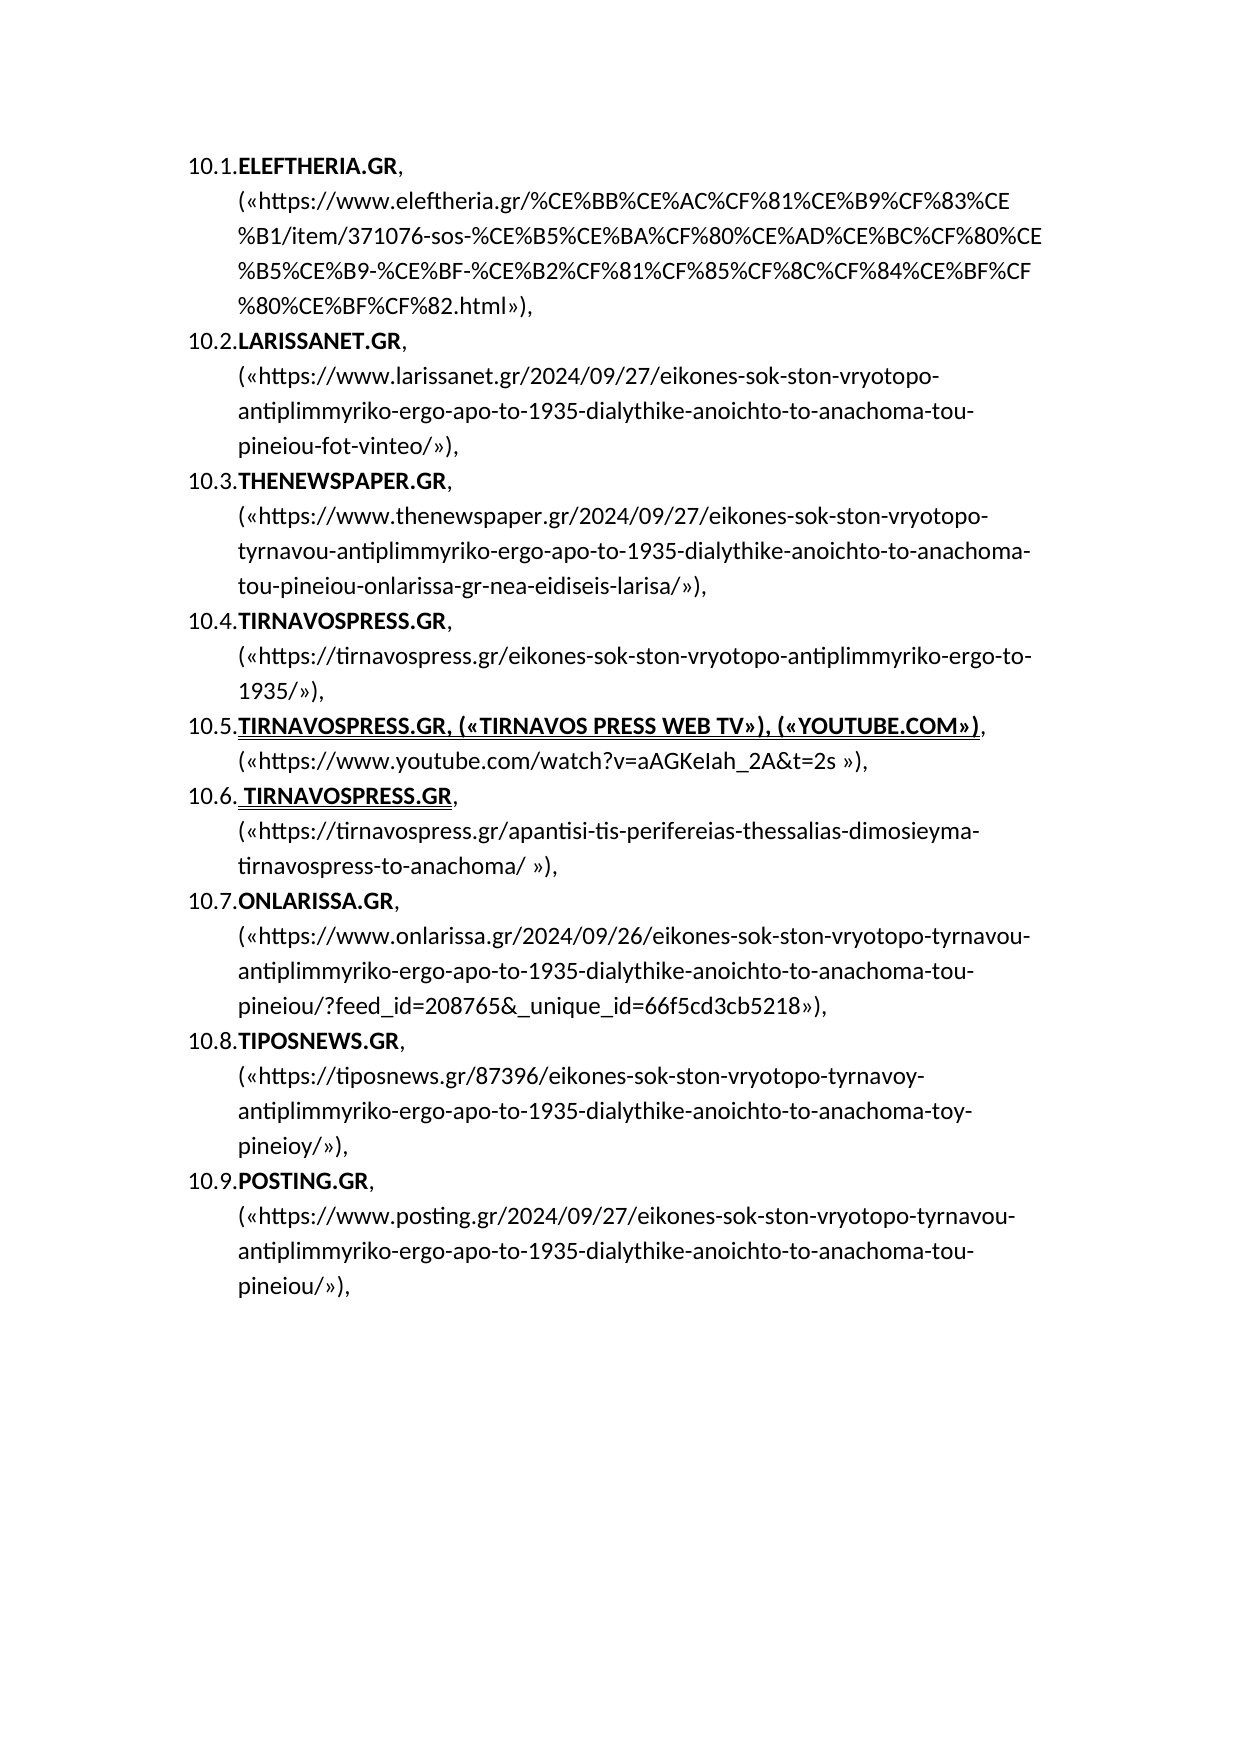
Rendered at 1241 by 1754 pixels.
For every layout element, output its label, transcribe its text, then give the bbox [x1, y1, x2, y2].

text («https://tirnavospress.gr/eikones-sok-ston-vryotopo-antiplimmyriko-ergo-to-1935/»), [238, 640, 1053, 706]
text 10.9.POSTING.GR, [187, 1165, 1053, 1196]
text («https://www.youtube.com/watch?v=aAGKeIah_2A&t=2s »), [238, 745, 1053, 776]
text 10.6. TIRNAVOSPRESS.GR, [187, 780, 1053, 811]
text («https://www.thenewspaper.gr/2024/09/27/eikones-sok-ston-vryotopo-tyrnavou-antiplimmyriko-ergo-apo-to-1935-dialythike-anoichto-to-anachoma-tou-pineiou-onlarissa-gr-nea-eidiseis-larisa/»), [238, 500, 1053, 601]
text («https://www.larissanet.gr/2024/09/27/eikones-sok-ston-vryotopo-antiplimmyriko-ergo-apo-to-1935-dialythike-anoichto-to-anachoma-tou-pineiou-fot-vinteo/»), [238, 360, 1053, 461]
text («https://tirnavospress.gr/apantisi-tis-perifereias-thessalias-dimosieyma-tirnavospress-to-anachoma/ »), [238, 815, 1053, 881]
text 10.4.TIRNAVOSPRESS.GR, [187, 605, 1053, 636]
text («https://tiposnews.gr/87396/eikones-sok-ston-vryotopo-tyrnavoy-antiplimmyriko-ergo-apo-to-1935-dialythike-anoichto-to-anachoma-toy-pineioy/»), [238, 1060, 1053, 1161]
text 10.1.ELEFTHERIA.GR, [187, 150, 1053, 181]
text 10.3.THENEWSPAPER.GR, [187, 465, 1053, 496]
text («https://www.eleftheria.gr/%CE%BB%CE%AC%CF%81%CE%B9%CF%83%CE%B1/item/371076-sos-%CE%B5%CE%BA%CF%80%CE%AD%CE%BC%CF%80%CE%B5%CE%B9-%CE%BF-%CE%B2%CF%81%CF%85%CF%8C%CF%84%CE%BF%CF%80%CE%BF%CF%82.html»), [238, 185, 1053, 321]
text 10.2.LARISSANET.GR, [187, 325, 1053, 356]
text 10.7.ONLARISSA.GR, [187, 885, 1053, 916]
text («https://www.onlarissa.gr/2024/09/26/eikones-sok-ston-vryotopo-tyrnavou-antiplimmyriko-ergo-apo-to-1935-dialythike-anoichto-to-anachoma-tou-pineiou/?feed_id=208765&_unique_id=66f5cd3cb5218»), [238, 920, 1053, 1021]
text («https://www.posting.gr/2024/09/27/eikones-sok-ston-vryotopo-tyrnavou-antiplimmyriko-ergo-apo-to-1935-dialythike-anoichto-to-anachoma-tou-pineiou/»), [238, 1200, 1053, 1301]
text 10.8.TIPOSNEWS.GR, [187, 1025, 1053, 1056]
text 10.5.TIRNAVOSPRESS.GR, («TIRNAVOS PRESS WEB TV»), («YOUTUBE.COM»), [187, 710, 1053, 741]
